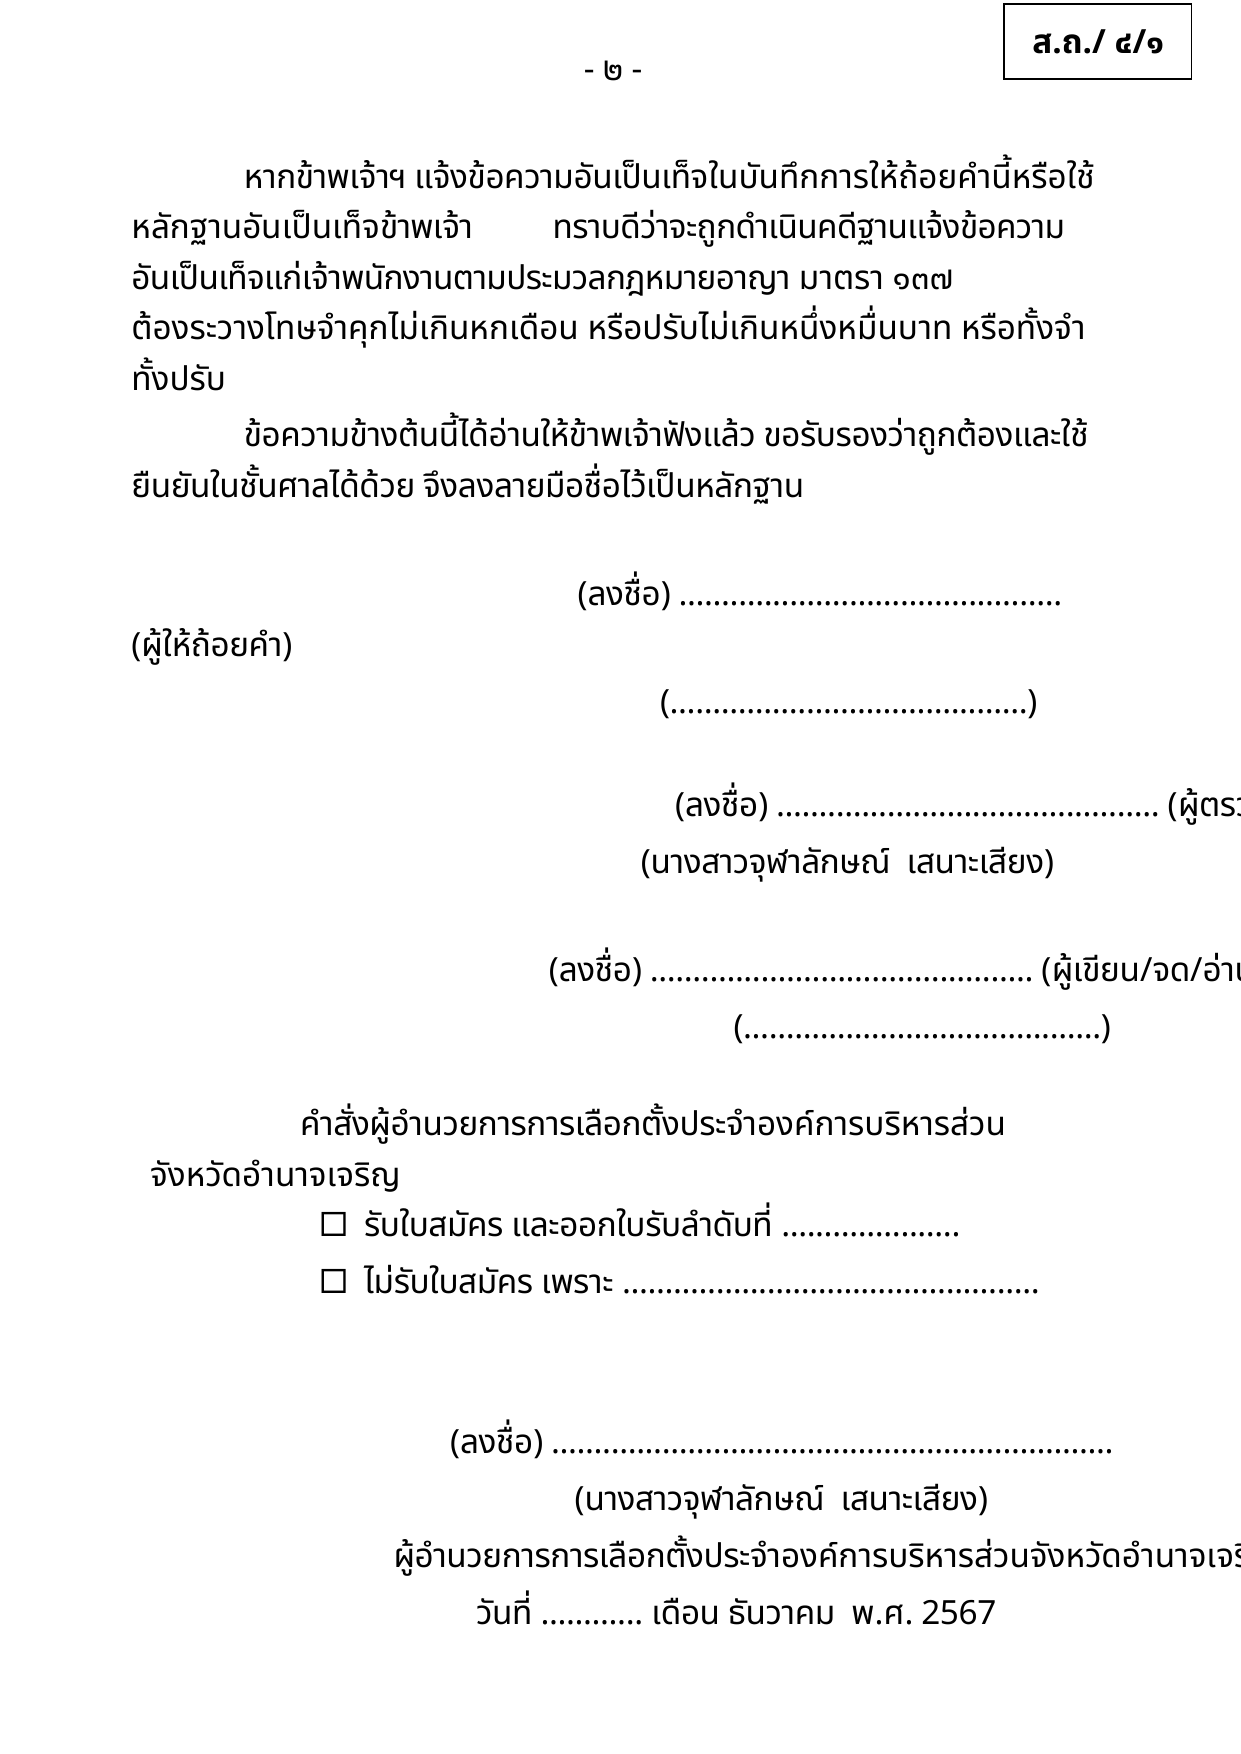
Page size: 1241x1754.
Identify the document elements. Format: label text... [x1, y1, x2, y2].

list ไม่รับใบสมัคร เพราะ ................................................. [319, 1258, 1240, 1308]
text - ๒ - [131, 44, 1095, 95]
text (..........................................) [131, 1003, 1240, 1048]
text ผู้อำนวยการการเลือกตั้งประจำองค์การบริหารส่วนจังหวัดอำนาจเจริญ [319, 1532, 1240, 1582]
text วันที่ ............ เดือน ธันวาคม พ.ศ. 2567 [319, 1588, 1240, 1639]
text หากข้าพเจ้าฯ แจ้งข้อความอันเป็นเท็จในบันทึกการให้ถ้อยคำนี้หรือใช้หลักฐานอันเป็นเท็จข้าพเจ้า ทราบดีว่าจะถูกดำเนินคดีฐานแจ้งข้อความอันเป็นเท็จแก่เจ้าพนักงานตามประมวลกฎหมายอาญา มาตรา ๑๓๗ ต้องระวางโทษจำคุกไม่เกินหกเดือน หรือปรับไม่เกินหนึ่งหมื่นบาท หรือทั้งจำทั้งปรับ [131, 153, 1095, 405]
list รับใบสมัคร และออกใบรับลำดับที่ ..................... [319, 1201, 1090, 1252]
text (ลงชื่อ) .................................................................. [319, 1418, 1240, 1469]
text ข้อความข้างต้นนี้ได้อ่านให้ข้าพเจ้าฟังแล้ว ขอรับรองว่าถูกต้องและใช้ยืนยันในชั้นศาลได้ด้วย จึงลงลายมือชื่อไว้เป็นหลักฐาน [131, 411, 1095, 512]
text (ลงชื่อ) ............................................. (ผู้ให้ถ้อยคำ) [131, 570, 1095, 671]
text คำสั่งผู้อำนวยการการเลือกตั้งประจำองค์การบริหารส่วนจังหวัดอำนาจเจริญ [150, 1100, 1090, 1201]
text (นางสาวจุฬาลักษณ์ เสนาะเสียง) [319, 838, 1240, 888]
text (..........................................) [131, 677, 1240, 723]
text (นางสาวจุฬาลักษณ์ เสนาะเสียง) [319, 1475, 1240, 1526]
text (ลงชื่อ) ............................................. (ผู้เขียน/จด/อ่าน) [131, 946, 1240, 997]
text (ลงชื่อ) ............................................. (ผู้ตรวจสอบ) [131, 781, 1240, 831]
